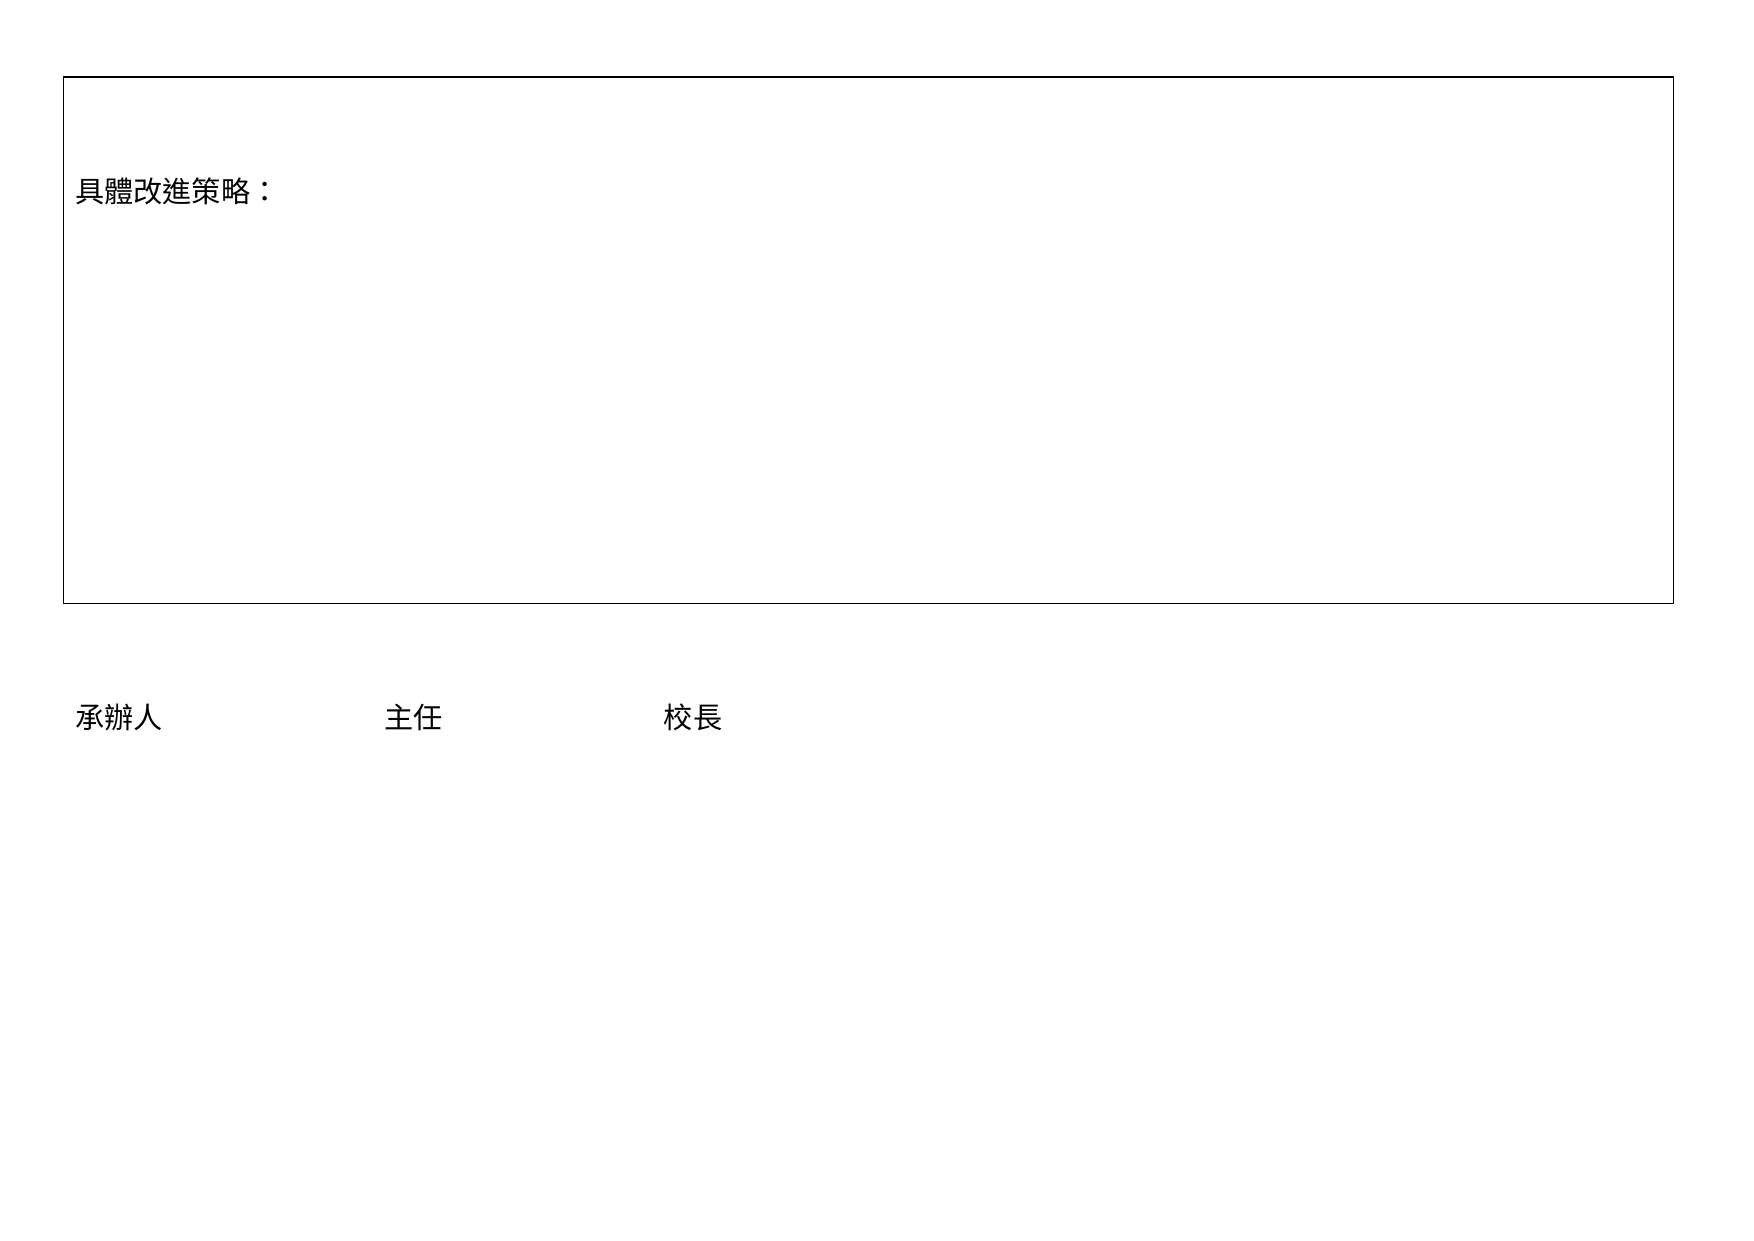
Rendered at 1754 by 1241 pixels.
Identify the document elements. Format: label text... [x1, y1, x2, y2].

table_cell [64, 78, 1673, 602]
text 承辦人 主任 校長 [75, 678, 1679, 753]
